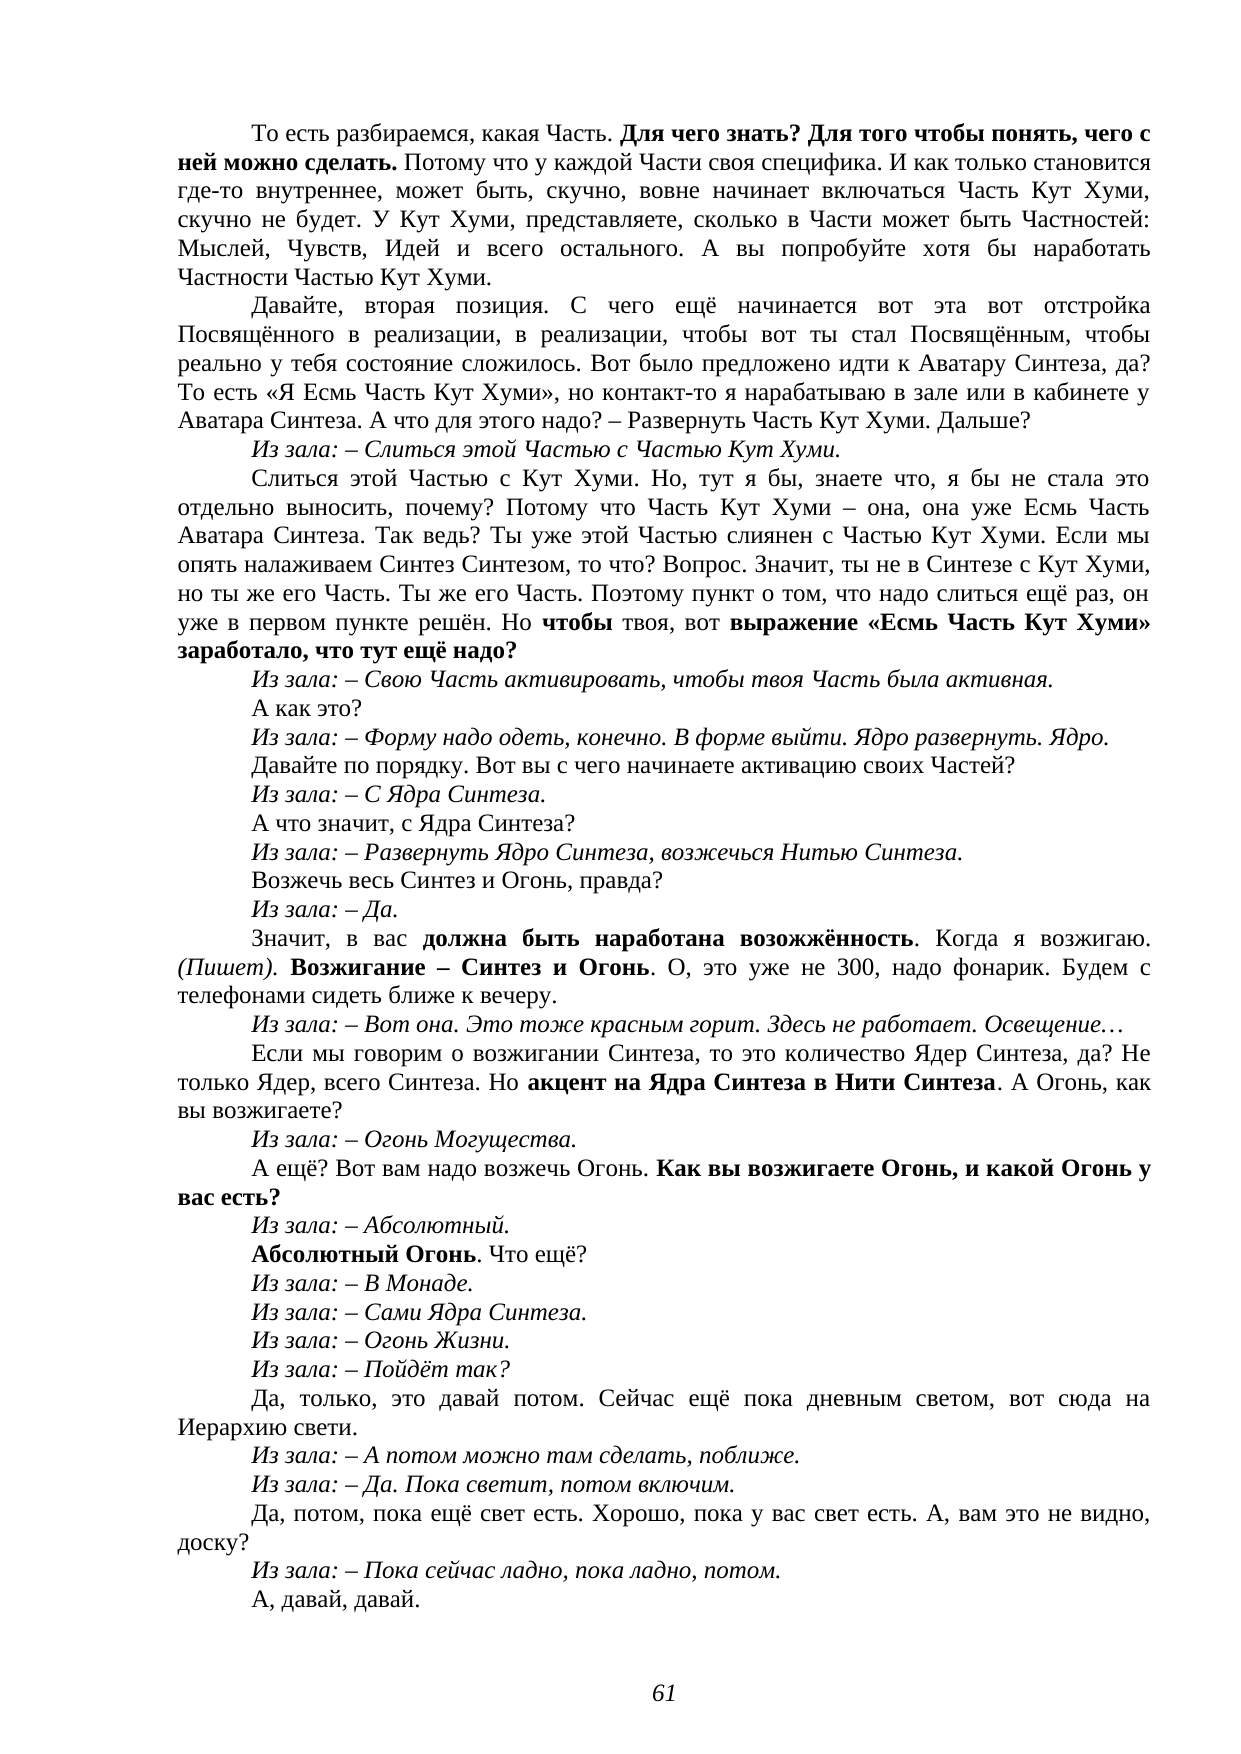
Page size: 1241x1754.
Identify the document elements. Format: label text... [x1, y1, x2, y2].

text Из зала: – В Монаде. [177, 1268, 1152, 1297]
text Абсолютный Огонь. Что ещё? [177, 1239, 1152, 1268]
text Из зала: – Да. [177, 894, 1152, 923]
text Если мы говорим о возжигании Синтеза, то это количество Ядер Синтеза, да? Не только Ядер, всего Синтеза. Но акцент на Ядра Синтеза в Нити Синтеза. А Огонь, как вы возжигаете? [177, 1038, 1152, 1124]
text Да, только, это давай потом. Сейчас ещё пока дневным светом, вот сюда на Иерархию свети. [177, 1383, 1152, 1441]
text Из зала: – Абсолютный. [177, 1211, 1152, 1239]
text Слиться этой Частью с Кут Хуми. Но, тут я бы, знаете что, я бы не стала это отдельно выносить, почему? Потому что Часть Кут Хуми – она, она уже Есмь Часть Аватара Синтеза. Так ведь? Ты уже этой Частью слиянен с Частью Кут Хуми. Если мы опять налаживаем Синтез Синтезом, то что? Вопрос. Значит, ты не в Синтезе с Кут Хуми, но ты же его Часть. Ты же его Часть. Поэтому пункт о том, что надо слиться ещё раз, он уже в первом пункте решён. Но чтобы твоя, вот выражение «Есмь Часть Кут Хуми» заработало, что тут ещё надо? [177, 463, 1152, 664]
text Из зала: – С Ядра Синтеза. [177, 779, 1152, 808]
text Из зала: – Слиться этой Частью с Частью Кут Хуми. [177, 434, 1152, 463]
text Из зала: – Вот она. Это тоже красным горит. Здесь не работает. Освещение… [177, 1009, 1152, 1038]
text Из зала: – Свою Часть активировать, чтобы твоя Часть была активная. [177, 664, 1152, 693]
text Из зала: – Развернуть Ядро Синтеза, возжечься Нитью Синтеза. [177, 837, 1152, 866]
text Да, потом, пока ещё свет есть. Хорошо, пока у вас свет есть. А, вам это не видно, доску? [177, 1498, 1152, 1556]
text Из зала: – Да. Пока светит, потом включим. [177, 1469, 1152, 1498]
text Из зала: – Пока сейчас ладно, пока ладно, потом. [177, 1556, 1152, 1584]
text Из зала: – Огонь Могущества. [177, 1124, 1152, 1153]
text А как это? [177, 693, 1152, 722]
text Из зала: – Пойдёт так? [177, 1354, 1152, 1383]
text Из зала: – Форму надо одеть, конечно. В форме выйти. Ядро развернуть. Ядро. [177, 722, 1152, 751]
text Давайте по порядку. Вот вы с чего начинаете активацию своих Частей? [177, 751, 1152, 779]
text А ещё? Вот вам надо возжечь Огонь. Как вы возжигаете Огонь, и какой Огонь у вас есть? [177, 1153, 1152, 1211]
text Значит, в вас должна быть наработана возожжённость. Когда я возжигаю. (Пишет). Возжигание – Синтез и Огонь. О, это уже не 300, надо фонарик. Будем с телефонами сидеть ближе к вечеру. [177, 923, 1152, 1009]
text Из зала: – Огонь Жизни. [177, 1326, 1152, 1354]
text То есть разбираемся, какая Часть. Для чего знать? Для того чтобы понять, чего с ней можно сделать. Потому что у каждой Части своя специфика. И как только становится где-то внутреннее, может быть, скучно, вовне начинает включаться Часть Кут Хуми, скучно не будет. У Кут Хуми, представляете, сколько в Части может быть Частностей: Мыслей, Чувств, Идей и всего остального. А вы попробуйте хотя бы наработать Частности Частью Кут Хуми. [177, 118, 1152, 291]
text Из зала: – Сами Ядра Синтеза. [177, 1297, 1152, 1326]
text А, давай, давай. [177, 1584, 1152, 1613]
text Из зала: – А потом можно там сделать, поближе. [177, 1441, 1152, 1469]
text Возжечь весь Синтез и Огонь, правда? [177, 866, 1152, 894]
text А что значит, с Ядра Синтеза? [177, 808, 1152, 837]
text Давайте, вторая позиция. С чего ещё начинается вот эта вот отстройка Посвящённого в реализации, в реализации, чтобы вот ты стал Посвящённым, чтобы реально у тебя состояние сложилось. Вот было предложено идти к Аватару Синтеза, да? То есть «Я Есмь Часть Кут Хуми», но контакт-то я нарабатываю в зале или в кабинете у Аватара Синтеза. А что для этого надо? – Развернуть Часть Кут Хуми. Дальше? [177, 291, 1152, 434]
